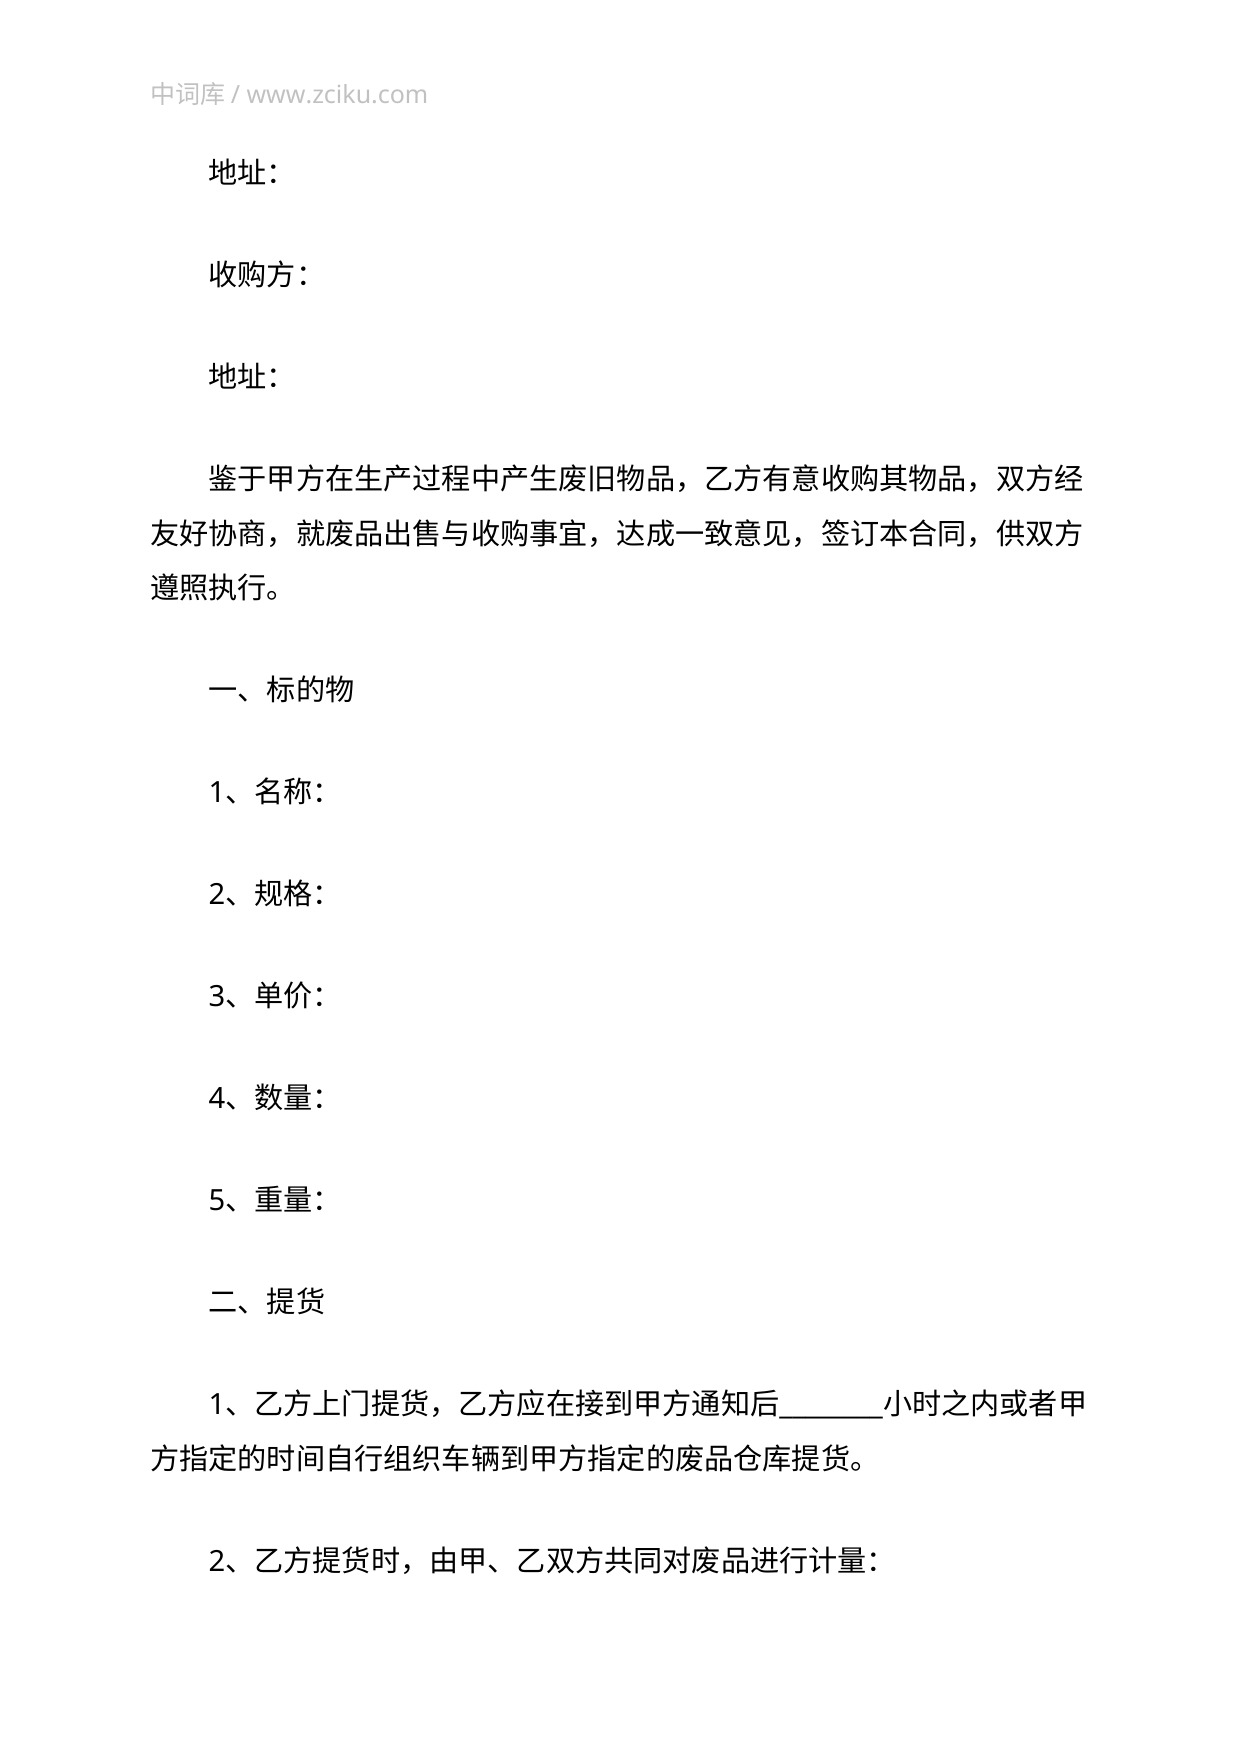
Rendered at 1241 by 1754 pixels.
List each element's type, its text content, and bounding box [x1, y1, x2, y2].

text 鉴于甲方在生产过程中产生废旧物品，乙方有意收购其物品，双方经友好协商，就废品出售与收购事宜，达成一致意见，签订本合同，供双方遵照执行。 [150, 455, 1090, 607]
text 1、名称： [150, 769, 1090, 811]
text 1、乙方上门提货，乙方应在接到甲方通知后________小时之内或者甲方指定的时间自行组织车辆到甲方指定的废品仓库提货。 [150, 1380, 1090, 1478]
text 2、乙方提货时，由甲、乙双方共同对废品进行计量： [150, 1537, 1090, 1579]
text 5、重量： [150, 1177, 1090, 1219]
text 地址： [150, 353, 1090, 396]
text 2、规格： [150, 871, 1090, 913]
text 收购方： [150, 252, 1090, 294]
text 二、提货 [150, 1278, 1090, 1321]
text 4、数量： [150, 1074, 1090, 1117]
text 地址： [150, 150, 1090, 192]
text 一、标的物 [150, 667, 1090, 709]
text 3、单价： [150, 973, 1090, 1015]
